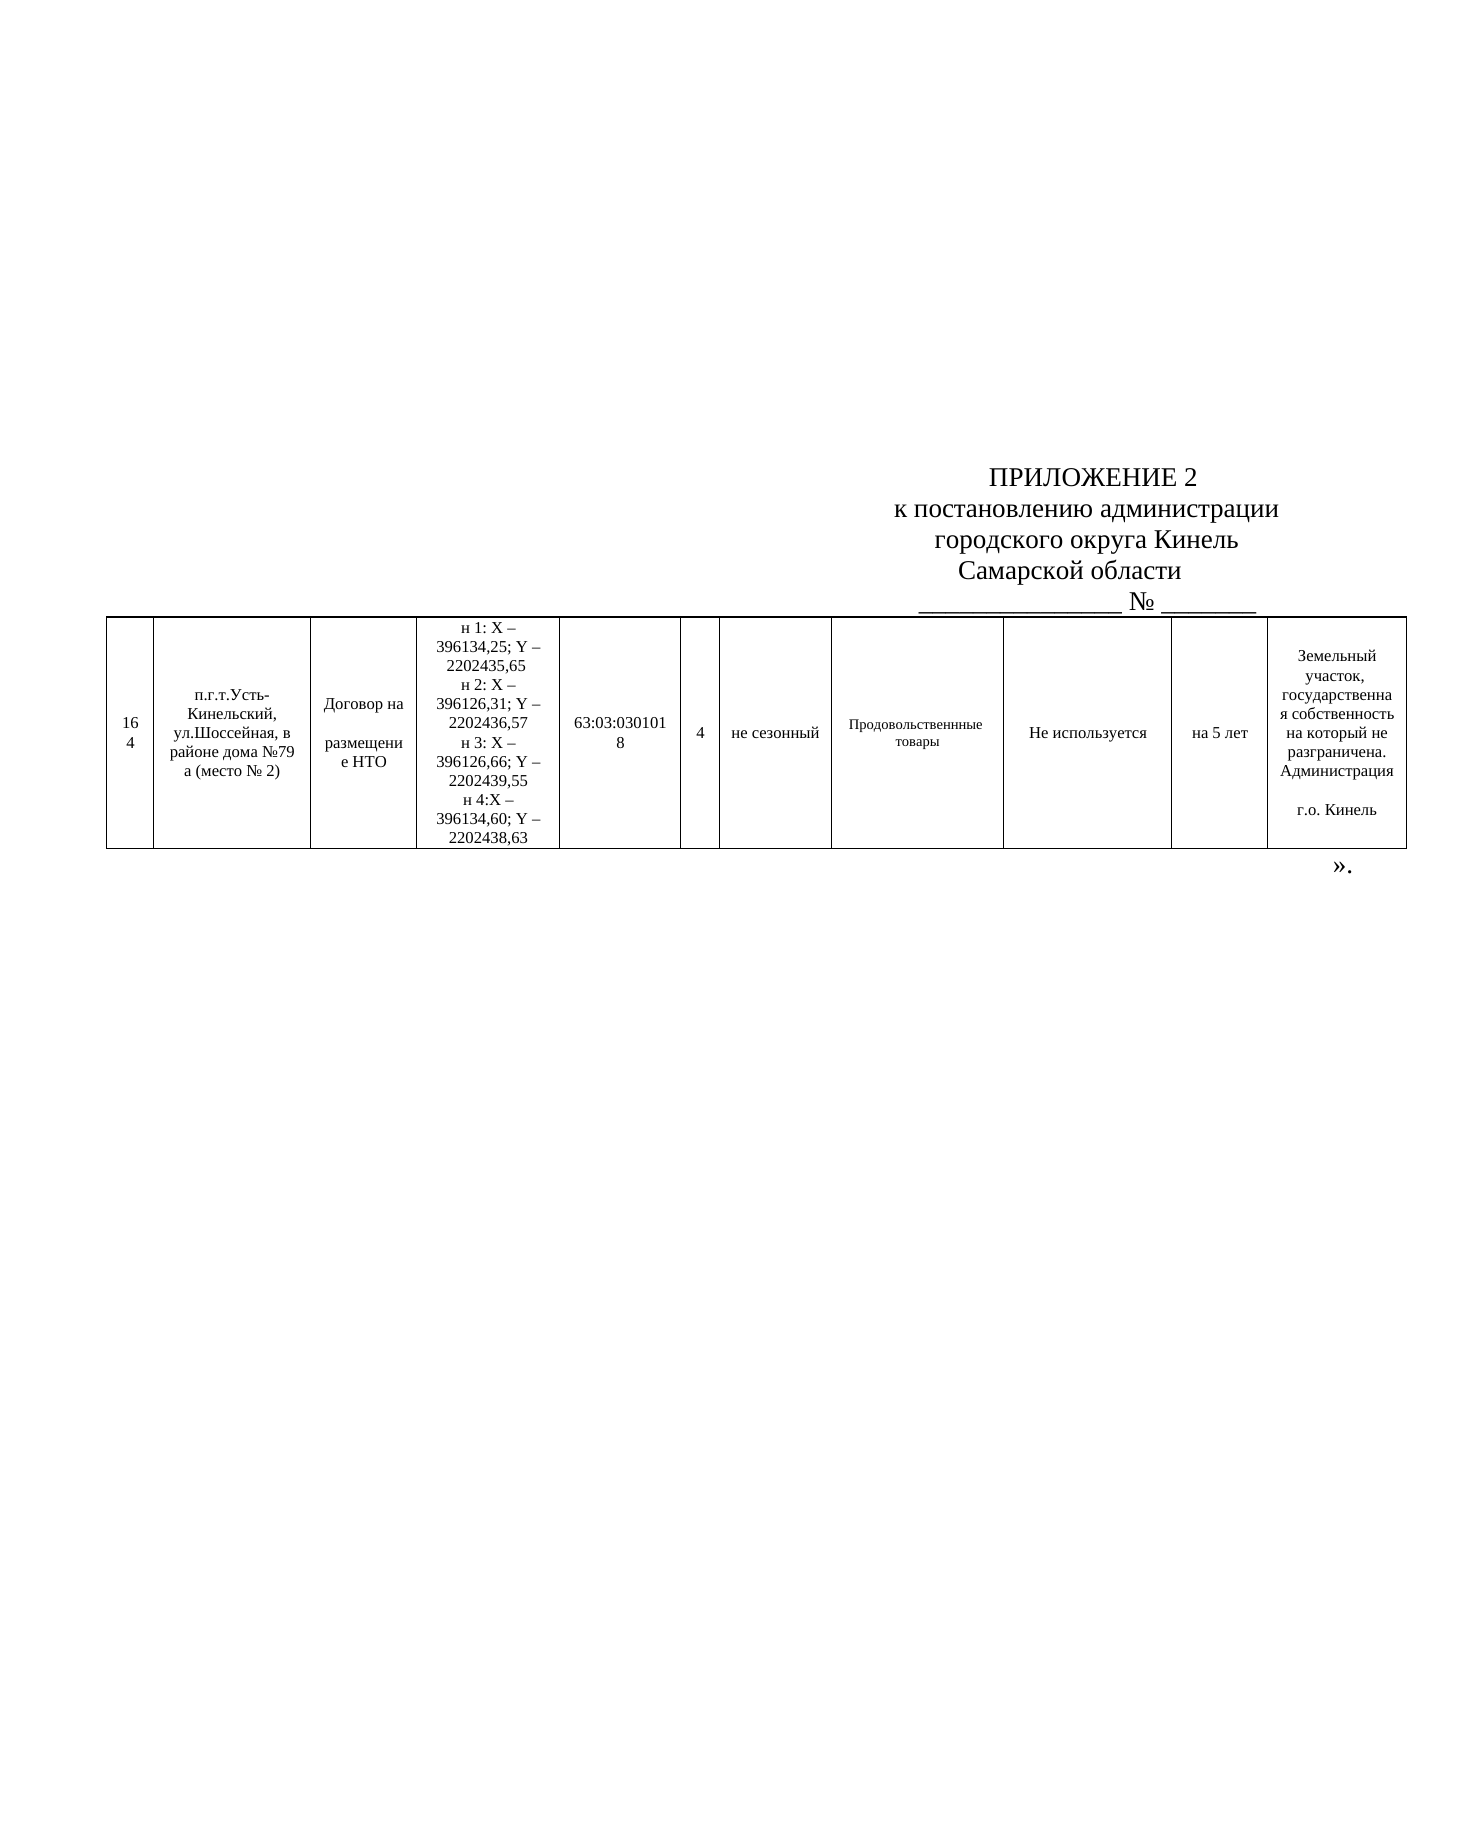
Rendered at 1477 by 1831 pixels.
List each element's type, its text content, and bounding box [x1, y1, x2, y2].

table_header н 1: X – 396134,25; Y –2202435,65 н 2: X – 396126,31; Y – 2202436,57 н 3: X – 396126,66; Y – 2202439,55 н 4:X – 396134,60; Y – 2202438,63 [417, 618, 559, 847]
table_header Продовольственнные товары [832, 618, 1003, 847]
table_header 4 [681, 618, 719, 847]
table_header п.г.т.Усть-Кинельский, ул.Шоссейная, в районе дома №79 а (место № 2) [154, 618, 310, 847]
table_header 63:03:0301018 [560, 618, 680, 847]
table_header 164 [107, 618, 153, 847]
list _______________ № _______ [103, 585, 1417, 616]
list Самарской области [156, 554, 1417, 585]
table_header не сезонный [720, 618, 831, 847]
table_header Договор на размещение НТО [311, 618, 416, 847]
table_header Не используется [1004, 618, 1171, 847]
list к постановлению администрации [156, 492, 1417, 523]
table_header Земельный участок, государственная собственность на который не разграничена. Администрация г.о. Кинель [1268, 618, 1406, 847]
list ПРИЛОЖЕНИЕ 2 [156, 461, 1417, 492]
list ». [156, 848, 1417, 880]
table_header на 5 лет [1172, 618, 1267, 847]
list городского округа Кинель [156, 523, 1417, 554]
